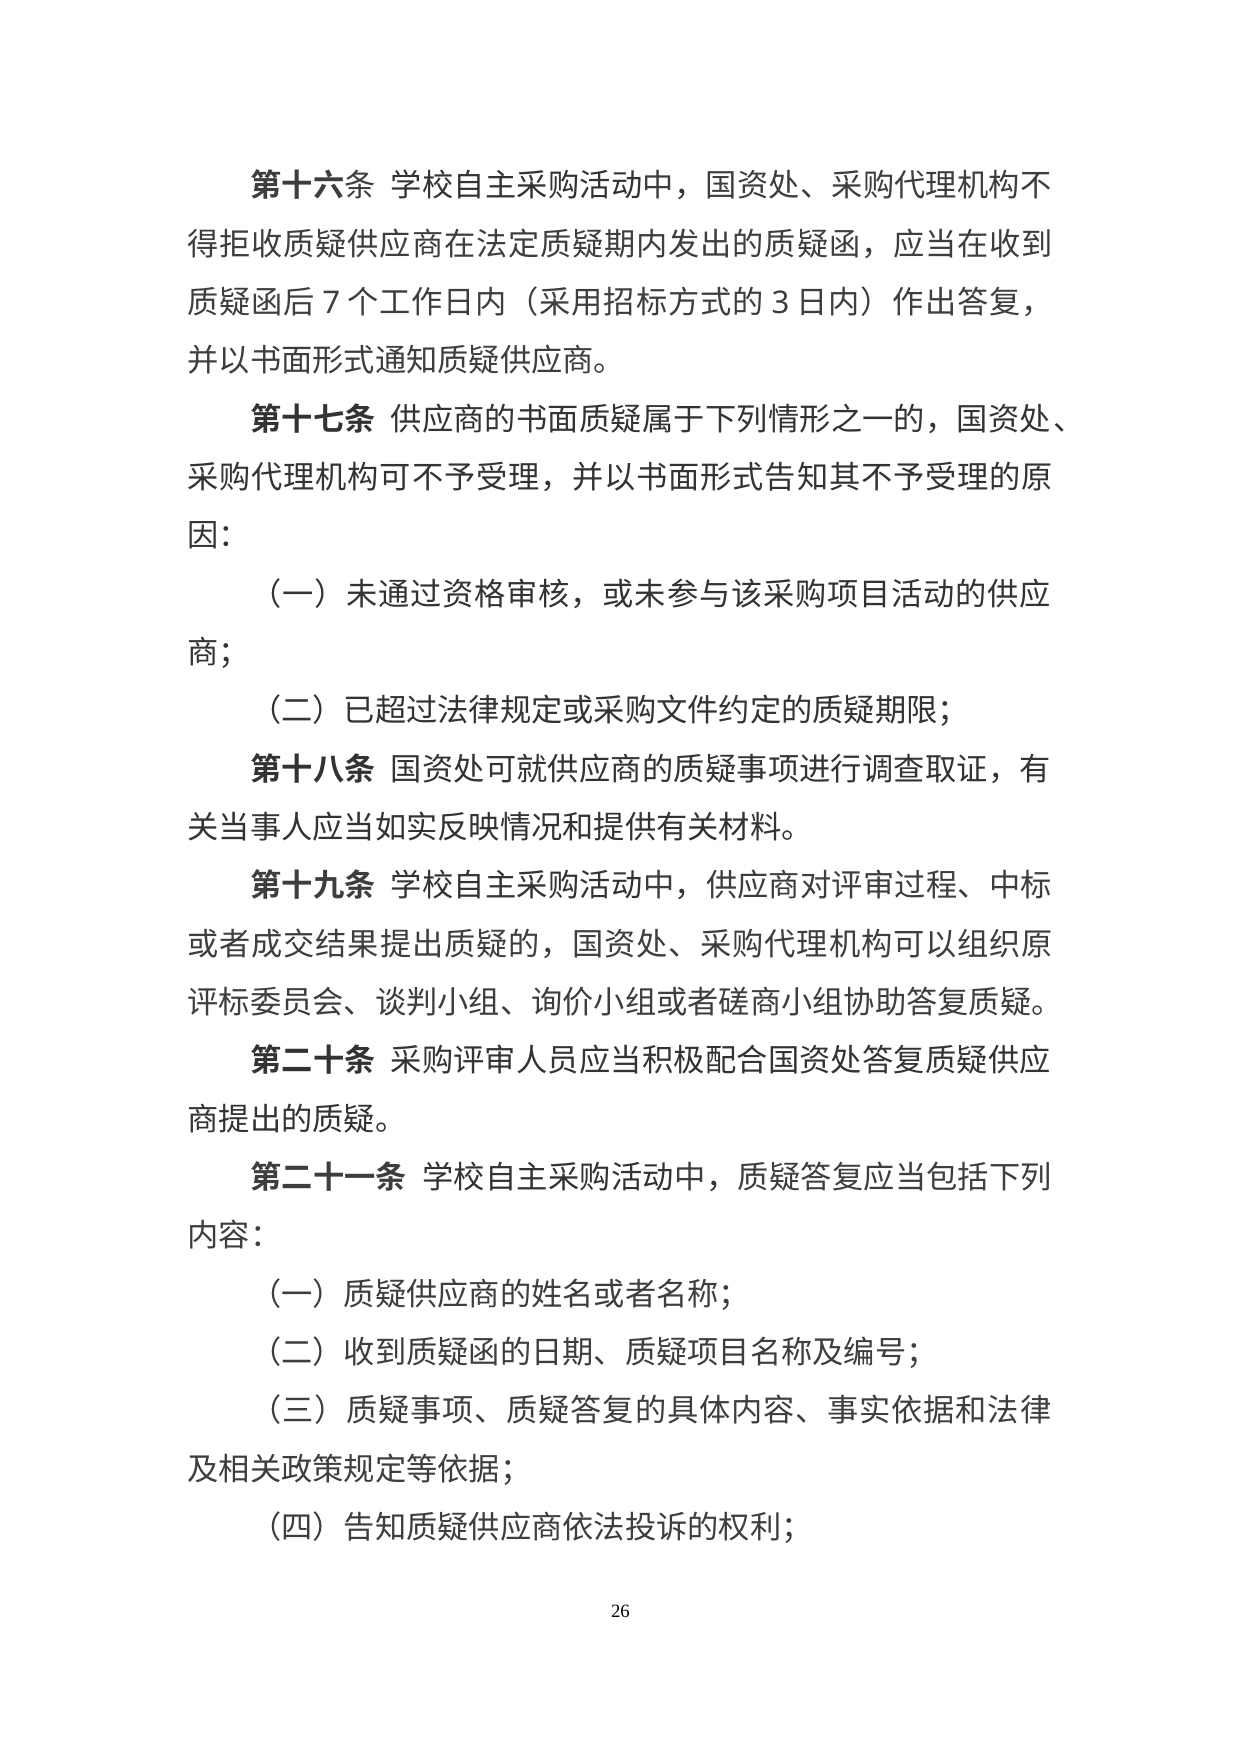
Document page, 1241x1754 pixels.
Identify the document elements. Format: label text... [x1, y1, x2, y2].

text 第十六条 学校自主采购活动中，国资处、采购代理机构不得拒收质疑供应商在法定质疑期内发出的质疑函，应当在收到质疑函后7个工作日内（采用招标方式的3日内）作出答复，并以书面形式通知质疑供应商。 [187, 150, 1053, 383]
text 第十九条 学校自主采购活动中，供应商对评审过程、中标或者成交结果提出质疑的，国资处、采购代理机构可以组织原评标委员会、谈判小组、询价小组或者磋商小组协助答复质疑。 [187, 850, 1053, 1025]
text 第十八条 国资处可就供应商的质疑事项进行调查取证，有关当事人应当如实反映情况和提供有关材料。 [187, 733, 1053, 850]
text （二）已超过法律规定或采购文件约定的质疑期限； [187, 675, 1053, 733]
text 第二十条 采购评审人员应当积极配合国资处答复质疑供应商提出的质疑。 [187, 1025, 1053, 1142]
text （一）质疑供应商的姓名或者名称； [187, 1258, 1053, 1317]
text （二）收到质疑函的日期、质疑项目名称及编号； [187, 1317, 1053, 1375]
text （一）未通过资格审核，或未参与该采购项目活动的供应商； [187, 558, 1053, 675]
text （四）告知质疑供应商依法投诉的权利； [187, 1492, 1053, 1550]
text 第二十一条 学校自主采购活动中，质疑答复应当包括下列内容： [187, 1142, 1053, 1258]
text （三）质疑事项、质疑答复的具体内容、事实依据和法律及相关政策规定等依据； [187, 1375, 1053, 1492]
text 第十七条 供应商的书面质疑属于下列情形之一的，国资处、采购代理机构可不予受理，并以书面形式告知其不予受理的原因： [187, 383, 1053, 558]
